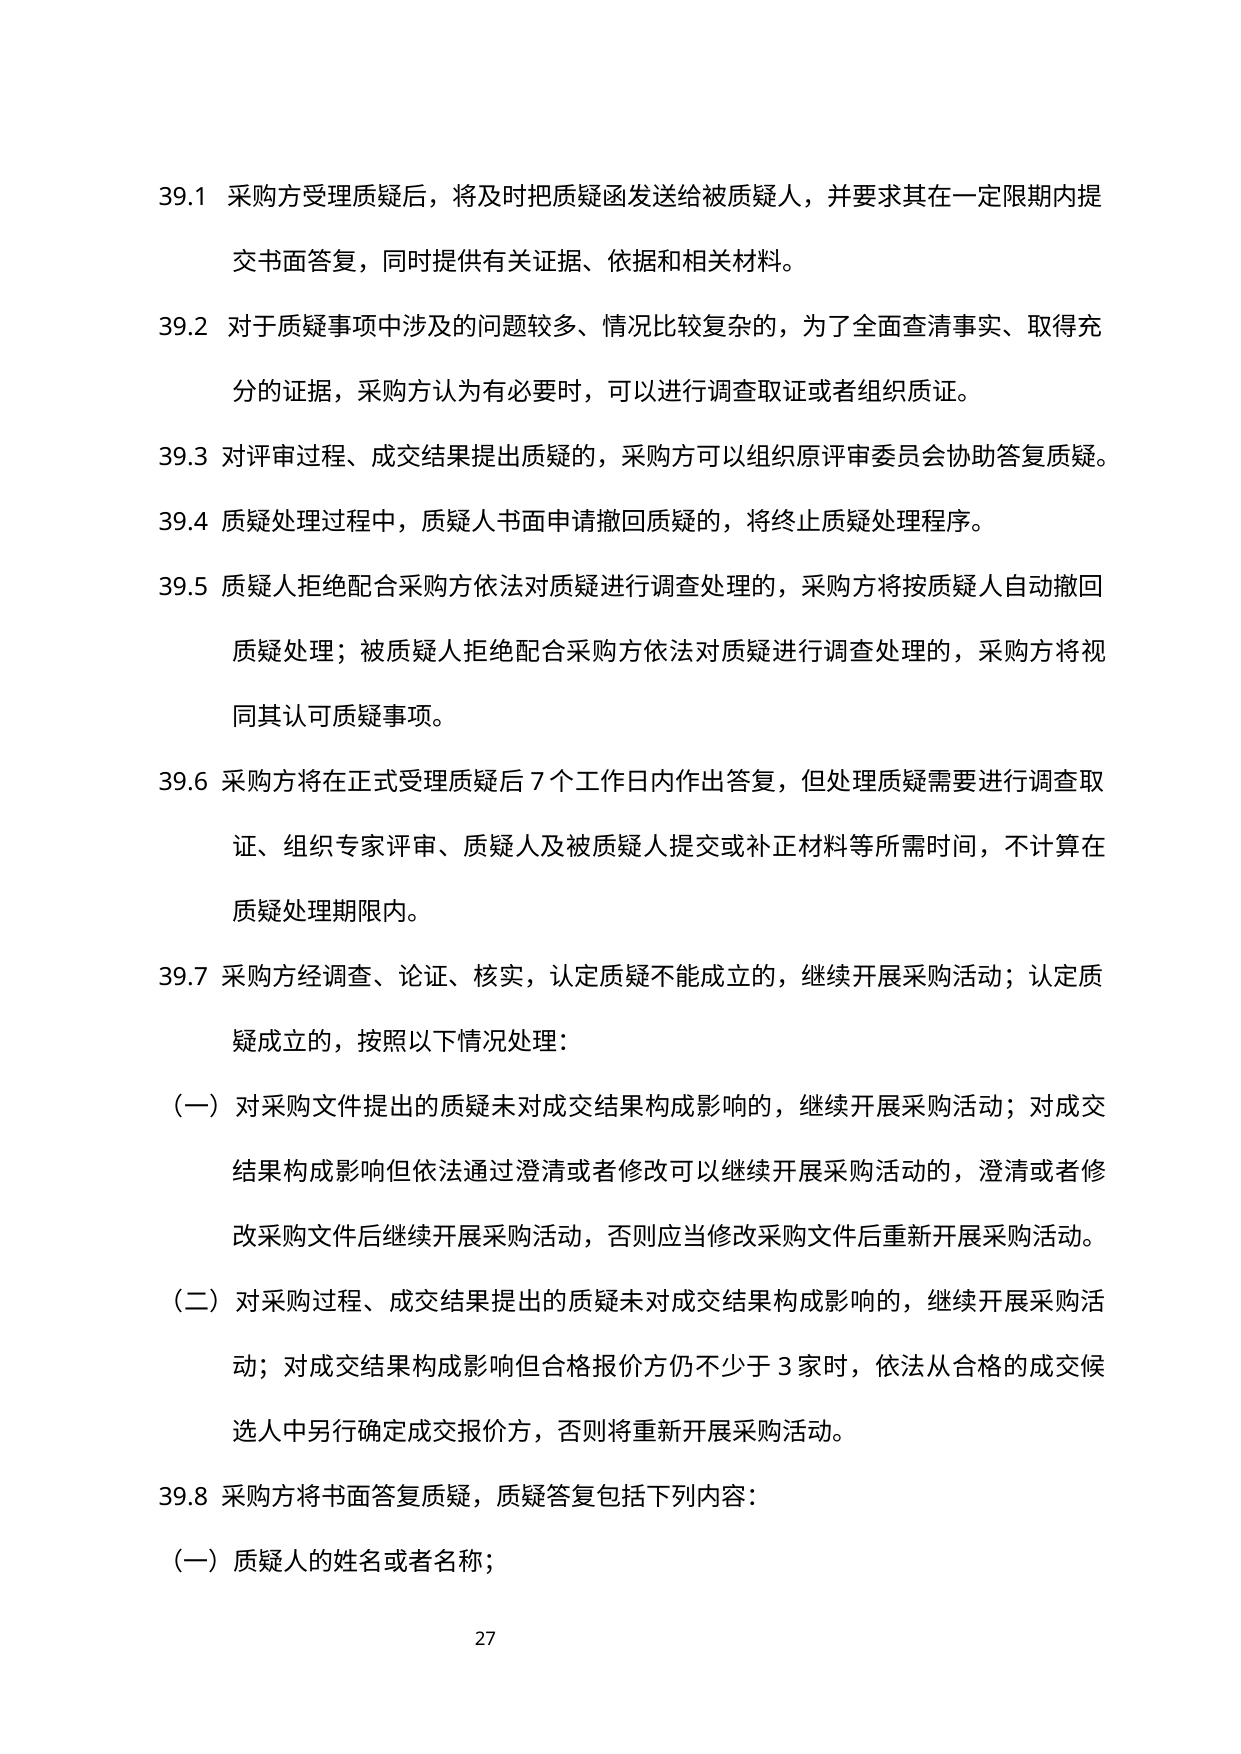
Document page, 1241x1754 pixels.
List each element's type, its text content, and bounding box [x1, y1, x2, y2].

text 39.8 采购方将书面答复质疑，质疑答复包括下列内容： [158, 1462, 1106, 1527]
text （一）质疑人的姓名或者名称； [158, 1527, 1106, 1592]
text （一）对采购文件提出的质疑未对成交结果构成影响的，继续开展采购活动；对成交结果构成影响但依法通过澄清或者修改可以继续开展采购活动的，澄清或者修改采购文件后继续开展采购活动，否则应当修改采购文件后重新开展采购活动。 [158, 1072, 1106, 1267]
text 39.2 对于质疑事项中涉及的问题较多、情况比较复杂的，为了全面查清事实、取得充分的证据，采购方认为有必要时，可以进行调查取证或者组织质证。 [158, 292, 1106, 422]
text 39.6 采购方将在正式受理质疑后7个工作日内作出答复，但处理质疑需要进行调查取证、组织专家评审、质疑人及被质疑人提交或补正材料等所需时间，不计算在质疑处理期限内。 [158, 747, 1106, 942]
text 39.4 质疑处理过程中，质疑人书面申请撤回质疑的，将终止质疑处理程序。 [158, 487, 1106, 552]
text （二）对采购过程、成交结果提出的质疑未对成交结果构成影响的，继续开展采购活动；对成交结果构成影响但合格报价方仍不少于3家时，依法从合格的成交候选人中另行确定成交报价方，否则将重新开展采购活动。 [158, 1267, 1106, 1462]
text 39.3 对评审过程、成交结果提出质疑的，采购方可以组织原评审委员会协助答复质疑。 [158, 422, 1106, 487]
text 39.1 采购方受理质疑后，将及时把质疑函发送给被质疑人，并要求其在一定限期内提交书面答复，同时提供有关证据、依据和相关材料。 [158, 162, 1106, 292]
text 39.5 质疑人拒绝配合采购方依法对质疑进行调查处理的，采购方将按质疑人自动撤回质疑处理；被质疑人拒绝配合采购方依法对质疑进行调查处理的，采购方将视同其认可质疑事项。 [158, 552, 1106, 747]
text 39.7 采购方经调查、论证、核实，认定质疑不能成立的，继续开展采购活动；认定质疑成立的，按照以下情况处理： [158, 942, 1106, 1072]
